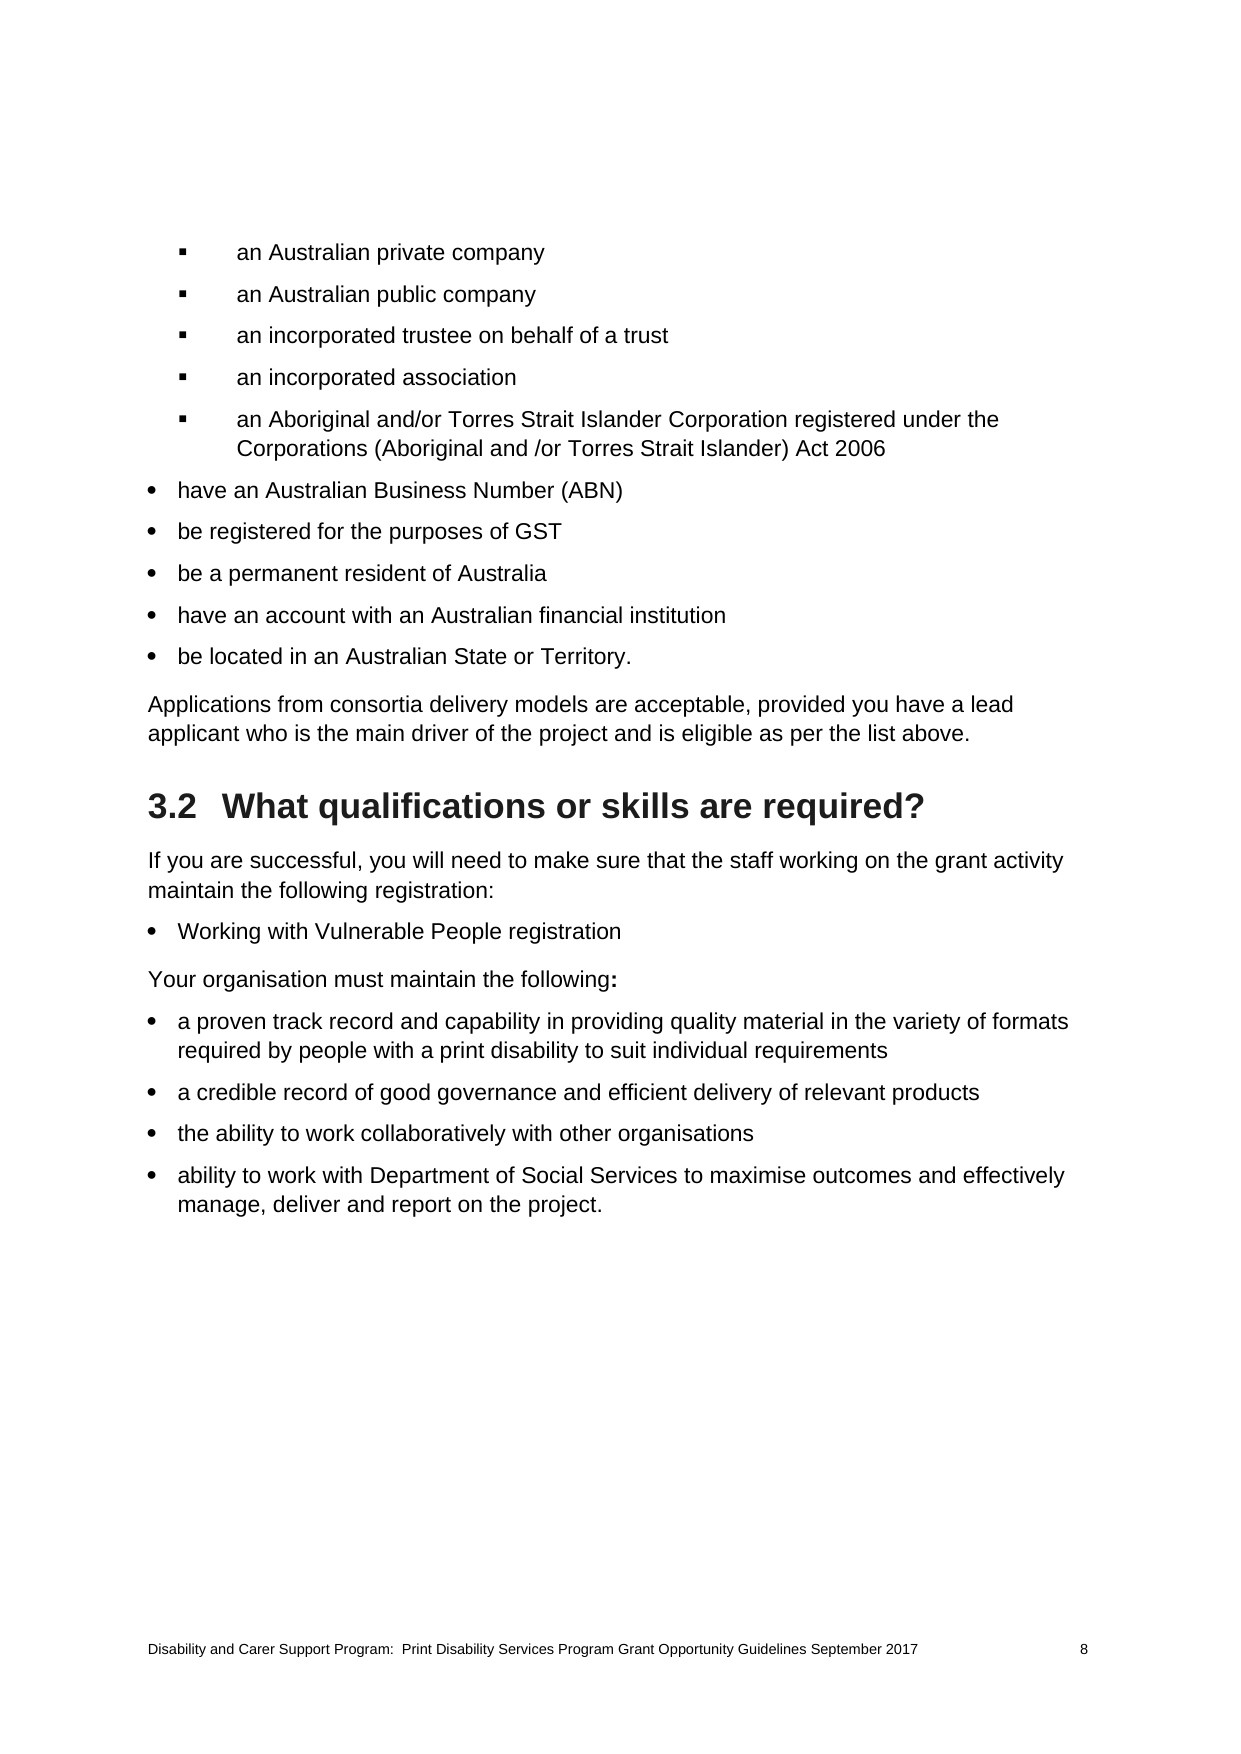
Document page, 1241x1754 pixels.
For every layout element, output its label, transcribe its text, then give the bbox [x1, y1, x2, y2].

text a proven track record and capability in providing quality material in the variety of formats required by people with a print disability to suit individual requirements [148, 1005, 1092, 1063]
list an Australian private company [177, 236, 1092, 265]
text the ability to work collaboratively with other organisations [148, 1117, 1092, 1147]
text a credible record of good governance and efficient delivery of relevant products [148, 1076, 1092, 1105]
text Applications from consortia delivery models are acceptable, provided you have a lead applicant who is the main driver of the project and is eligible as per the list above. [148, 688, 1092, 747]
text Your organisation must maintain the following: [148, 963, 1092, 992]
text be registered for the purposes of GST [148, 515, 1092, 544]
subtitle What qualifications or skills are required? [148, 784, 1092, 826]
text be located in an Australian State or Territory. [148, 640, 1092, 669]
list an Australian public company [177, 278, 1092, 307]
text be a permanent resident of Australia [148, 557, 1092, 586]
list an incorporated association [177, 361, 1092, 390]
text have an account with an Australian financial institution [148, 599, 1092, 628]
list an incorporated trustee on behalf of a trust [177, 319, 1092, 349]
list an Aboriginal and/or Torres Strait Islander Corporation registered under the Corporations (Aboriginal and /or Torres Strait Islander) Act 2006 [177, 403, 1092, 461]
text If you are successful, you will need to make sure that the staff working on the grant activity maintain the following registration: [148, 844, 1092, 903]
text Working with Vulnerable People registration [148, 915, 1092, 944]
text have an Australian Business Number (ABN) [148, 474, 1092, 503]
text ability to work with Department of Social Services to maximise outcomes and effectively manage, deliver and report on the project. [148, 1159, 1092, 1217]
